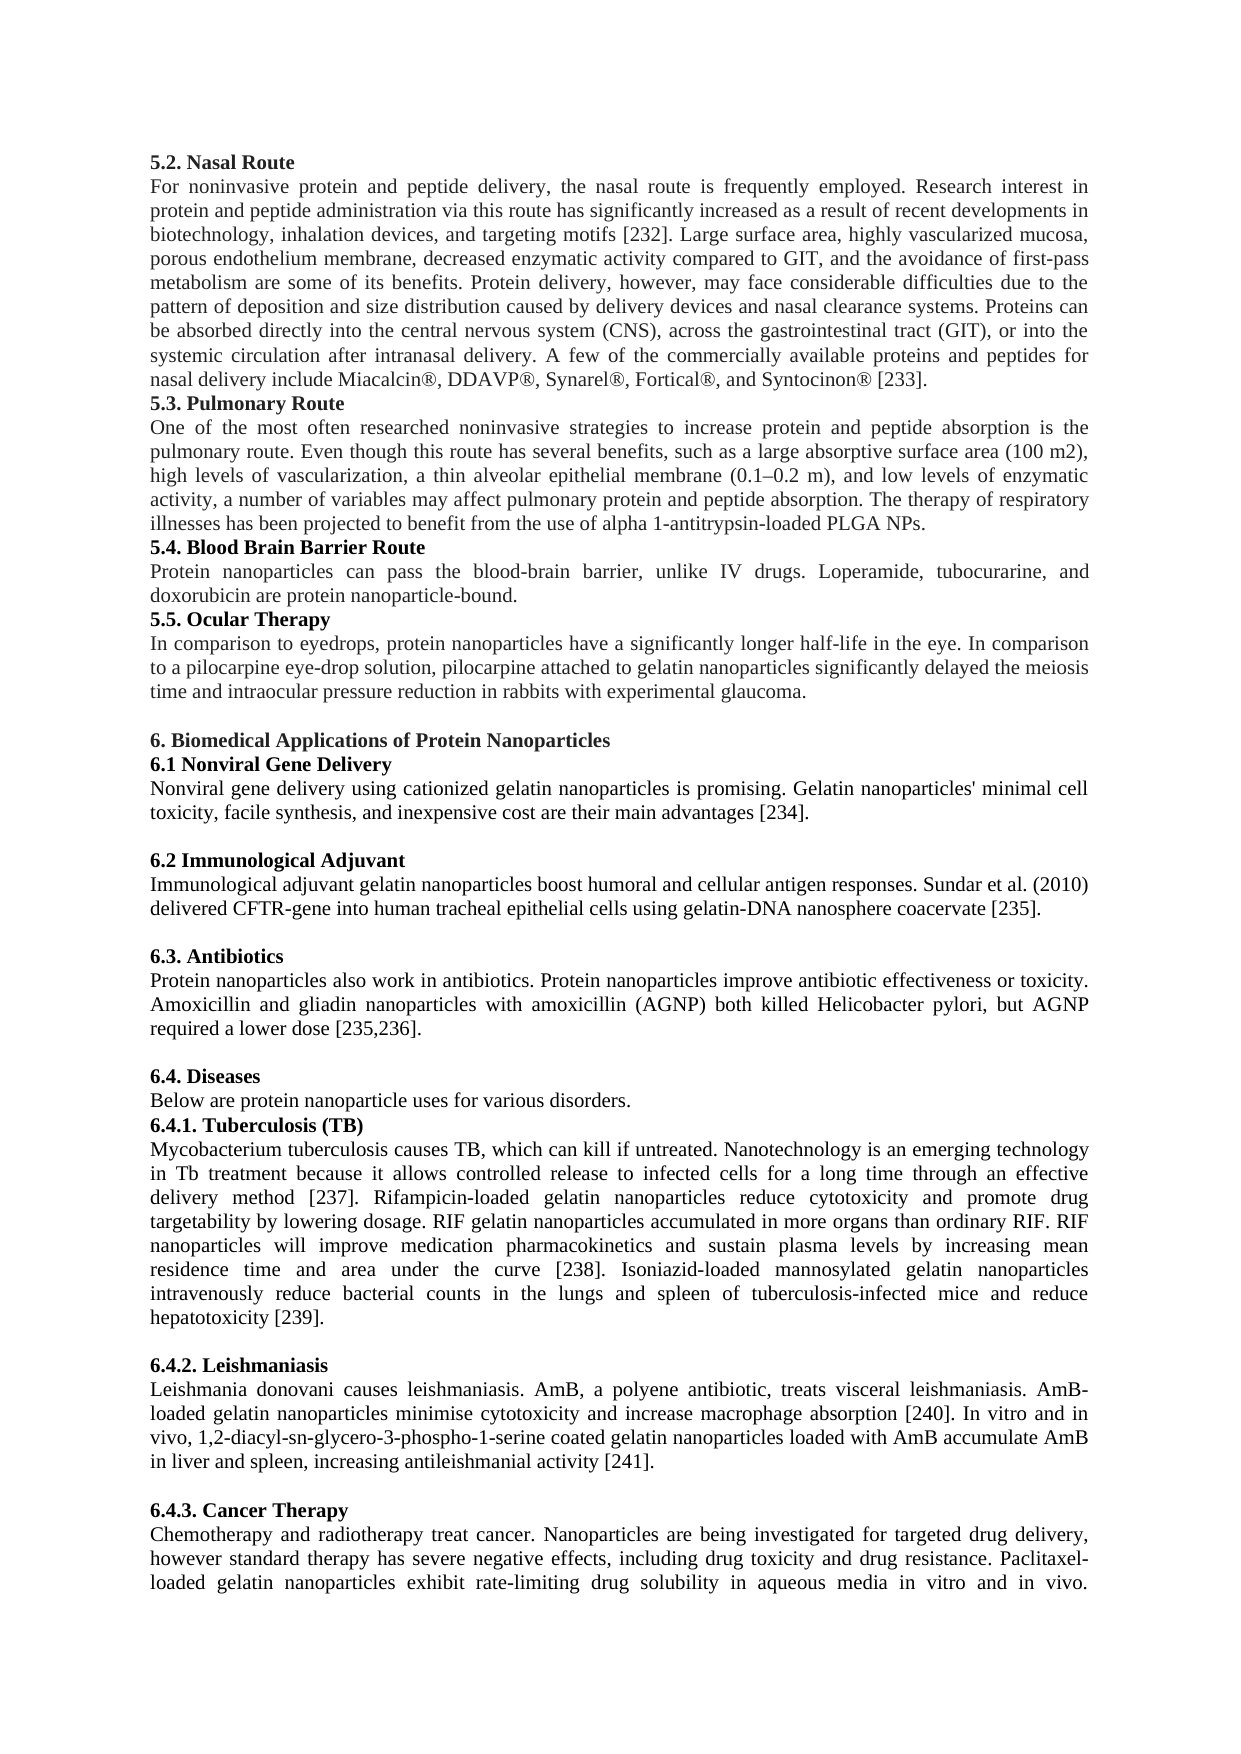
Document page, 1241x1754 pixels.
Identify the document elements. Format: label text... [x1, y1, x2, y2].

text 6.3. Antibiotics [150, 944, 1090, 968]
text Immunological adjuvant gelatin nanoparticles boost humoral and cellular antigen responses. Sundar et al. (2010) delivered CFTR-gene into human tracheal epithelial cells using gelatin-DNA nanosphere coacervate [235]. [150, 872, 1090, 920]
text Nonviral gene delivery using cationized gelatin nanoparticles is promising. Gelatin nanoparticles' minimal cell toxicity, facile synthesis, and inexpensive cost are their main advantages [234]. [150, 776, 1090, 824]
text Protein nanoparticles also work in antibiotics. Protein nanoparticles improve antibiotic effectiveness or toxicity. Amoxicillin and gliadin nanoparticles with amoxicillin (AGNP) both killed Helicobacter pylori, but AGNP required a lower dose [235,236]. [150, 968, 1090, 1040]
text Mycobacterium tuberculosis causes TB, which can kill if untreated. Nanotechnology is an emerging technology in Tb treatment because it allows controlled release to infected cells for a long time through an effective delivery method [237]. Rifampicin-loaded gelatin nanoparticles reduce cytotoxicity and promote drug targetability by lowering dosage. RIF gelatin nanoparticles accumulated in more organs than ordinary RIF. RIF nanoparticles will improve medication pharmacokinetics and sustain plasma levels by increasing mean residence time and area under the curve [238]. Isoniazid-loaded mannosylated gelatin nanoparticles intravenously reduce bacterial counts in the lungs and spleen of tuberculosis-infected mice and reduce hepatotoxicity [239]. [150, 1137, 1090, 1329]
text In comparison to eyedrops, protein nanoparticles have a significantly longer half-life in the eye. In comparison to a pilocarpine eye-drop solution, pilocarpine attached to gelatin nanoparticles significantly delayed the meiosis time and intraocular pressure reduction in rabbits with experimental glaucoma. [150, 631, 1090, 703]
text 5.4. Blood Brain Barrier Route [150, 535, 1090, 559]
text Leishmania donovani causes leishmaniasis. AmB, a polyene antibiotic, treats visceral leishmaniasis. AmB-loaded gelatin nanoparticles minimise cytotoxicity and increase macrophage absorption [240]. In vitro and in vivo, 1,2-diacyl-sn-glycero-3-phospho-1-serine coated gelatin nanoparticles loaded with AmB accumulate AmB in liver and spleen, increasing antileishmanial activity [241]. [150, 1377, 1090, 1473]
text One of the most often researched noninvasive strategies to increase protein and peptide absorption is the pulmonary route. Even though this route has several benefits, such as a large absorptive surface area (100 m2), high levels of vascularization, a thin alveolar epithelial membrane (0.1–0.2 m), and low levels of enzymatic activity, a number of variables may affect pulmonary protein and peptide absorption. The therapy of respiratory illnesses has been projected to benefit from the use of alpha 1-antitrypsin-loaded PLGA NPs. [150, 415, 1090, 535]
text 6.4.3. Cancer Therapy [150, 1497, 1090, 1522]
text 5.5. Ocular Therapy [150, 607, 1090, 631]
text 6. Biomedical Applications of Protein Nanoparticles [150, 727, 1090, 752]
text 6.4. Diseases [150, 1064, 1090, 1088]
text 6.2 Immunological Adjuvant [150, 848, 1090, 872]
text 5.3. Pulmonary Route [150, 391, 1090, 415]
text Below are protein nanoparticle uses for various disorders. [150, 1088, 1090, 1112]
text 5.2. Nasal Route [150, 150, 1090, 174]
text 6.1 Nonviral Gene Delivery [150, 752, 1090, 776]
text 6.4.1. Tuberculosis (TB) [150, 1112, 1090, 1137]
text 6.4.2. Leishmaniasis [150, 1353, 1090, 1377]
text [150, 1522, 1090, 1594]
text For noninvasive protein and peptide delivery, the nasal route is frequently employed. Research interest in protein and peptide administration via this route has significantly increased as a result of recent developments in biotechnology, inhalation devices, and targeting motifs [232]. Large surface area, highly vascularized mucosa, porous endothelium membrane, decreased enzymatic activity compared to GIT, and the avoidance of first-pass metabolism are some of its benefits. Protein delivery, however, may face considerable difficulties due to the pattern of deposition and size distribution caused by delivery devices and nasal clearance systems. Proteins can be absorbed directly into the central nervous system (CNS), across the gastrointestinal tract (GIT), or into the systemic circulation after intranasal delivery. A few of the commercially available proteins and peptides for nasal delivery include Miacalcin®, DDAVP®, Synarel®, Fortical®, and Syntocinon® [233]. [150, 174, 1090, 391]
text Protein nanoparticles can pass the blood-brain barrier, unlike IV drugs. Loperamide, tubocurarine, and doxorubicin are protein nanoparticle-bound. [150, 559, 1090, 607]
